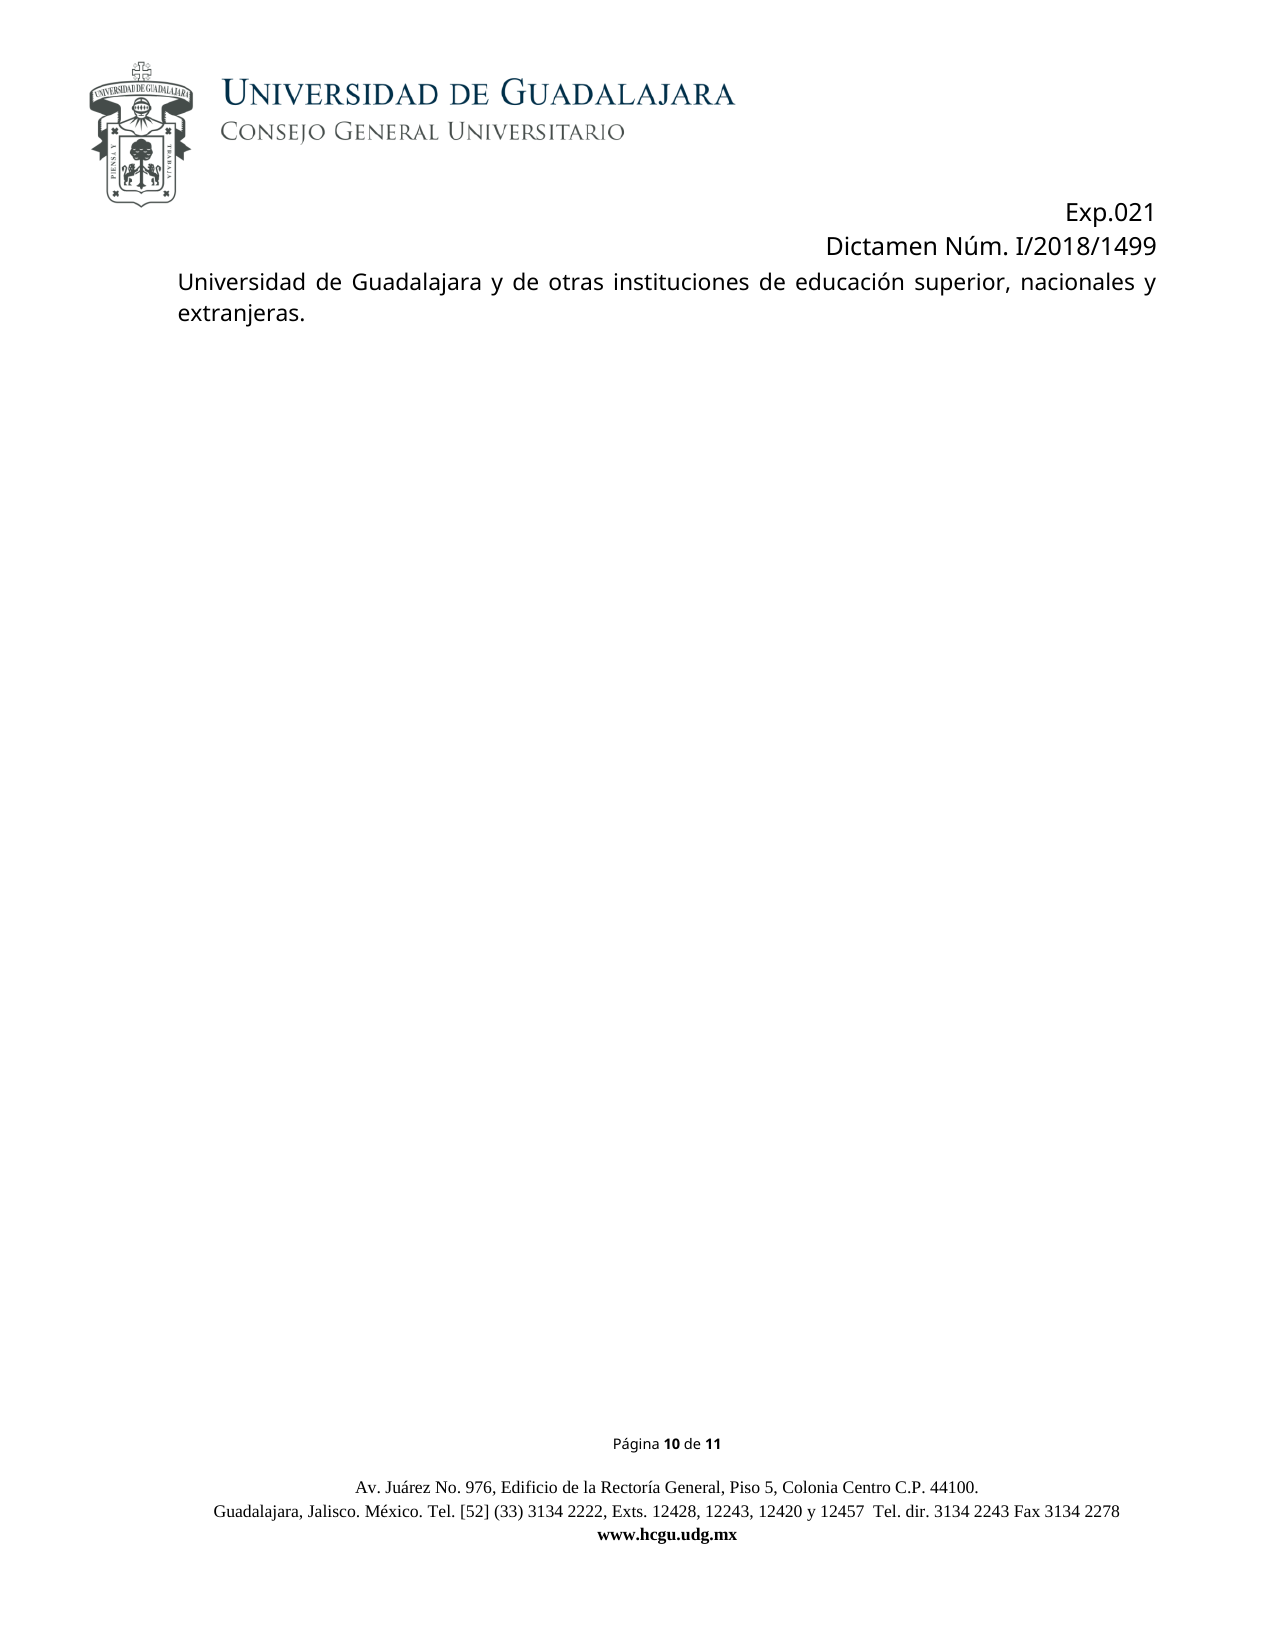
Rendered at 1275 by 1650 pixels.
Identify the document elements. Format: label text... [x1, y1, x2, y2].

picture [1, 1, 1274, 268]
